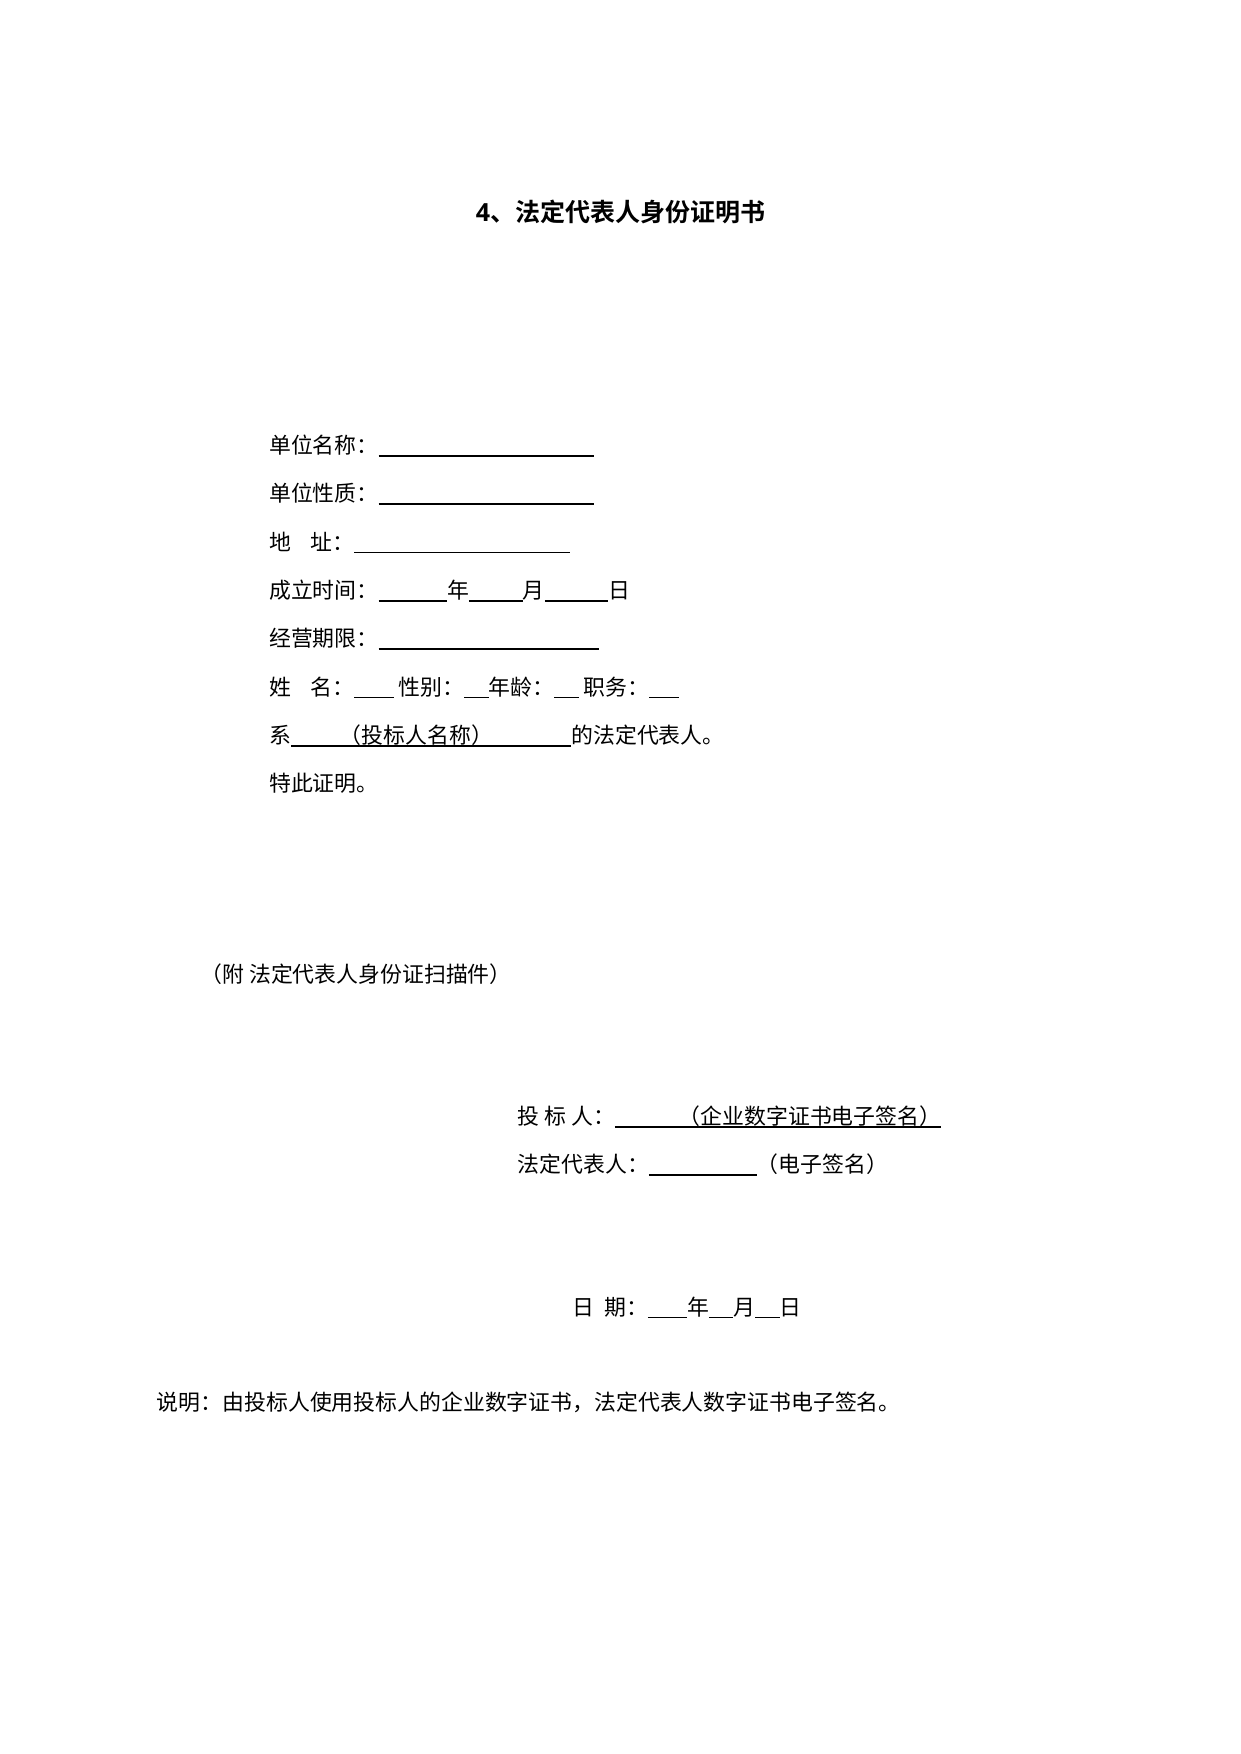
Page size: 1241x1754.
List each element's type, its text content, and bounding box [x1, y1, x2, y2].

text 单位名称： [157, 427, 1084, 460]
text （附 法定代表人身份证扫描件） [157, 956, 1084, 989]
text 特此证明。 [157, 766, 1084, 798]
text 经营期限： [157, 621, 1084, 653]
text 成立时间： 年 月 日 [157, 572, 1084, 605]
subtitle 4、法定代表人身份证明书 [157, 178, 1084, 243]
text 投 标 人： （企业数字证书电子签名） [157, 1099, 1084, 1131]
text 法定代表人： （电子签名） [157, 1147, 1084, 1178]
text 姓 名： 性别： 年龄： 职务： [157, 669, 1084, 702]
text 单位性质： [157, 476, 1084, 508]
text 日 期： 年 月 日 [157, 1289, 1084, 1322]
text 说明：由投标人使用投标人的企业数字证书，法定代表人数字证书电子签名。 [157, 1385, 1084, 1417]
text 地 址： [157, 524, 1084, 557]
text 系 （投标人名称） 的法定代表人。 [157, 717, 1084, 750]
